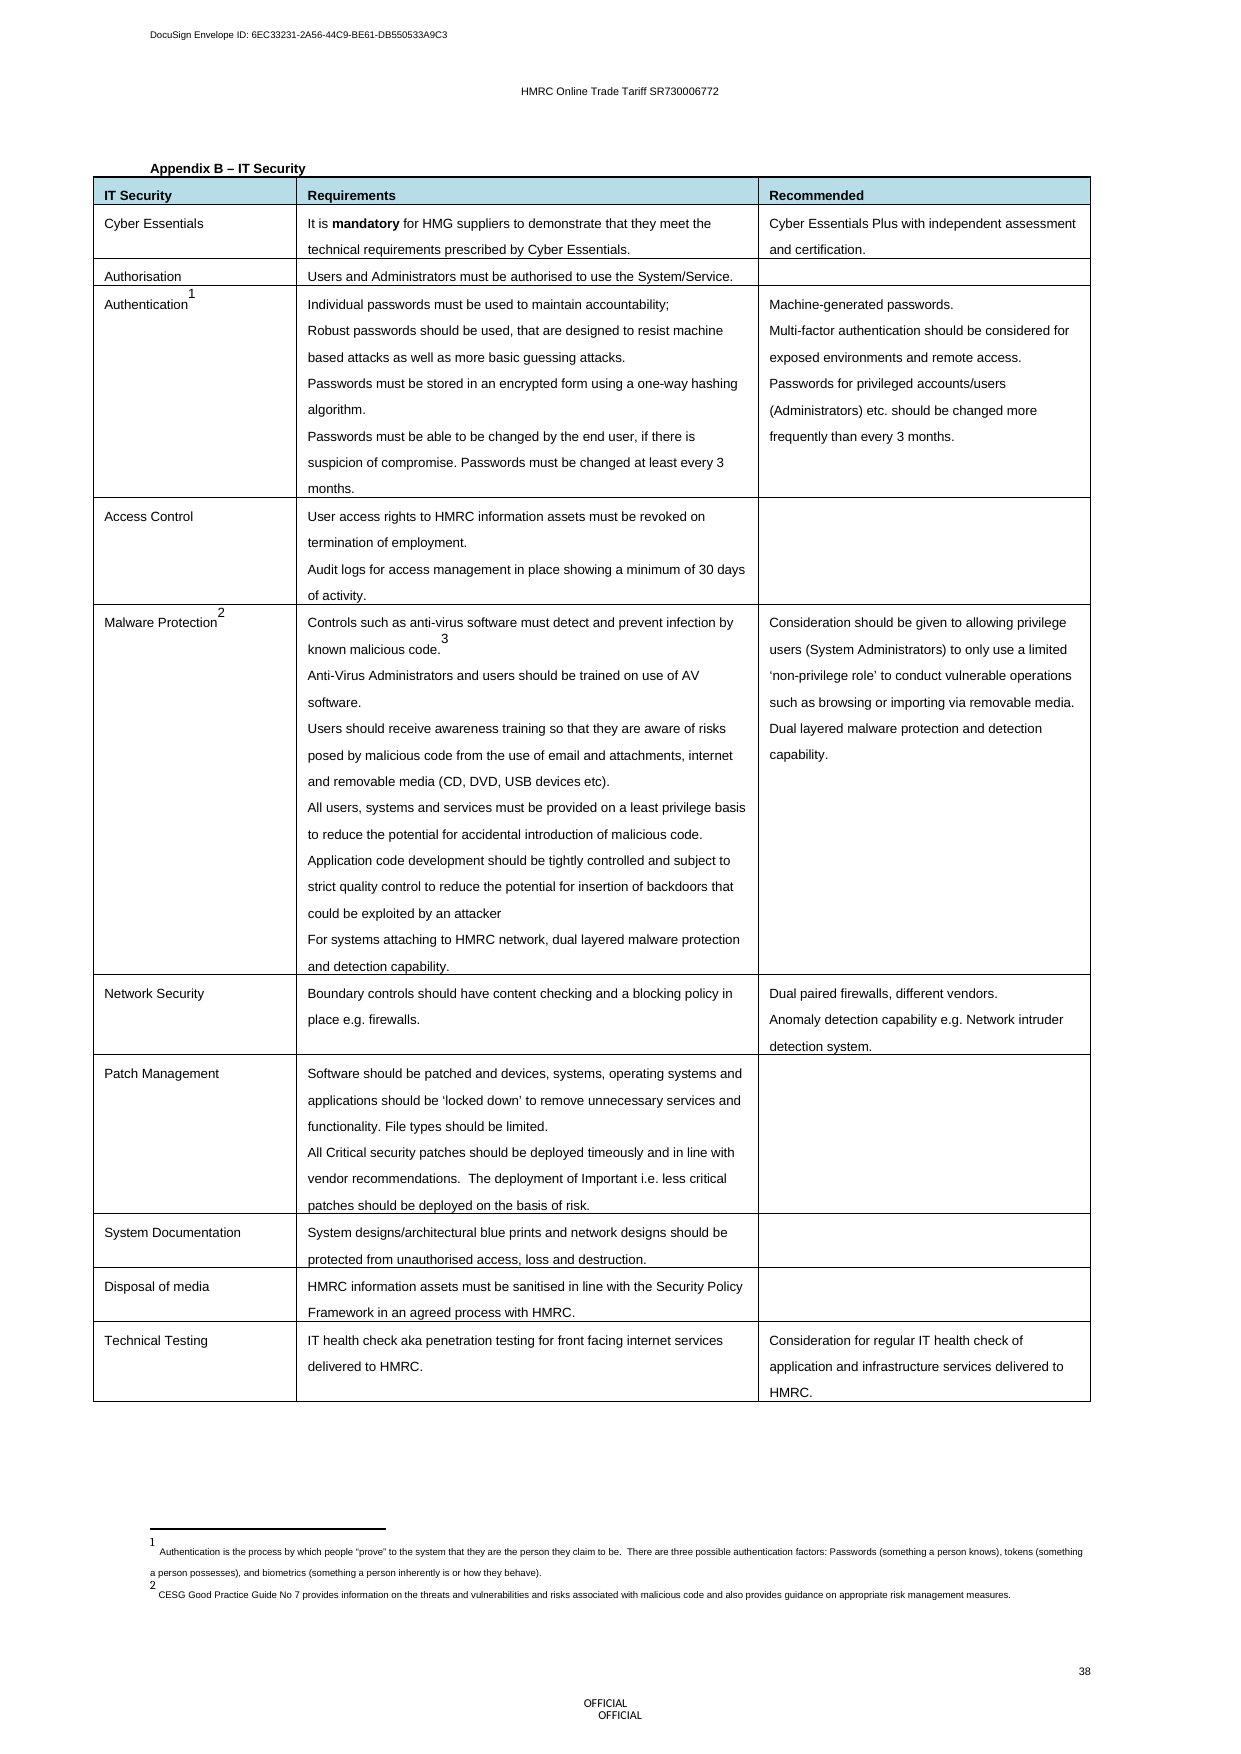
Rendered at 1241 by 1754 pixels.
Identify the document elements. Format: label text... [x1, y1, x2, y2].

table_cell [759, 259, 1090, 285]
table_header IT Security [94, 178, 296, 204]
table_cell [759, 1214, 1090, 1267]
table_cell Controls such as anti-virus software must detect and prevent infection by known malicious code.3 Anti-Virus Administrators and users should be trained on use of AV software. Users should receive awareness training so that they are aware of risks posed by malicious code from the use of email and attachments, internet and removable media (CD, DVD, USB devices etc). All users, systems and services must be provided on a least privilege basis to reduce the potential for accidental introduction of malicious code. Application code development should be tightly controlled and subject to strict quality control to reduce the potential for insertion of backdoors that could be exploited by an attacker For systems attaching to HMRC network, dual layered malware protection and detection capability. [297, 605, 758, 974]
table_cell User access rights to HMRC information assets must be revoked on termination of employment. Audit logs for access management in place showing a minimum of 30 days of activity. [297, 498, 758, 603]
table_cell System designs/architectural blue prints and network designs should be protected from unauthorised access, loss and destruction. [297, 1214, 758, 1267]
table_cell Malware Protection [94, 605, 296, 974]
table_cell Cyber Essentials Plus with independent assessment and certification. [759, 205, 1090, 257]
table_cell Authentication [94, 286, 296, 497]
table_cell Users and Administrators must be authorised to use the System/Service. [297, 259, 758, 285]
table_cell [759, 1268, 1090, 1321]
table_cell Consideration should be given to allowing privilege users (System Administrators) to only use a limited ‘non-privilege role’ to conduct vulnerable operations such as browsing or importing via removable media. Dual layered malware protection and detection capability. [759, 605, 1090, 974]
table_cell IT health check aka penetration testing for front facing internet services delivered to HMRC. [297, 1322, 758, 1401]
table_cell HMRC information assets must be sanitised in line with the Security Policy Framework in an agreed process with HMRC. [297, 1268, 758, 1321]
table_header Requirements [297, 178, 758, 204]
table_cell [759, 498, 1090, 603]
table_cell System Documentation [94, 1214, 296, 1267]
table_cell Dual paired firewalls, different vendors. Anomaly detection capability e.g. Network intruder detection system. [759, 975, 1090, 1054]
table_cell Cyber Essentials [94, 205, 296, 257]
text Appendix B – IT Security [150, 150, 1091, 176]
table_cell Individual passwords must be used to maintain accountability; Robust passwords should be used, that are designed to resist machine based attacks as well as more basic guessing attacks. Passwords must be stored in an encrypted form using a one-way hashing algorithm. Passwords must be able to be changed by the end user, if there is suspicion of compromise. Passwords must be changed at least every 3 months. [297, 286, 758, 497]
table_cell [759, 1055, 1090, 1213]
table_cell Network Security [94, 975, 296, 1054]
table_cell Patch Management [94, 1055, 296, 1213]
table_cell Software should be patched and devices, systems, operating systems and applications should be ‘locked down’ to remove unnecessary services and functionality. File types should be limited. All Critical security patches should be deployed timeously and in line with vendor recommendations. The deployment of Important i.e. less critical patches should be deployed on the basis of risk. [297, 1055, 758, 1213]
table_cell Authorisation [94, 259, 296, 285]
table_cell Consideration for regular IT health check of application and infrastructure services delivered to HMRC. [759, 1322, 1090, 1401]
table_cell Technical Testing [94, 1322, 296, 1401]
table_cell Access Control [94, 498, 296, 603]
table_cell Boundary controls should have content checking and a blocking policy in place e.g. firewalls. [297, 975, 758, 1054]
table_cell Disposal of media [94, 1268, 296, 1321]
table_cell Machine-generated passwords. Multi-factor authentication should be considered for exposed environments and remote access. Passwords for privileged accounts/users (Administrators) etc. should be changed more frequently than every 3 months. [759, 286, 1090, 497]
table_header Recommended [759, 178, 1090, 204]
table_cell It is mandatory for HMG suppliers to demonstrate that they meet the technical requirements prescribed by Cyber Essentials. [297, 205, 758, 257]
